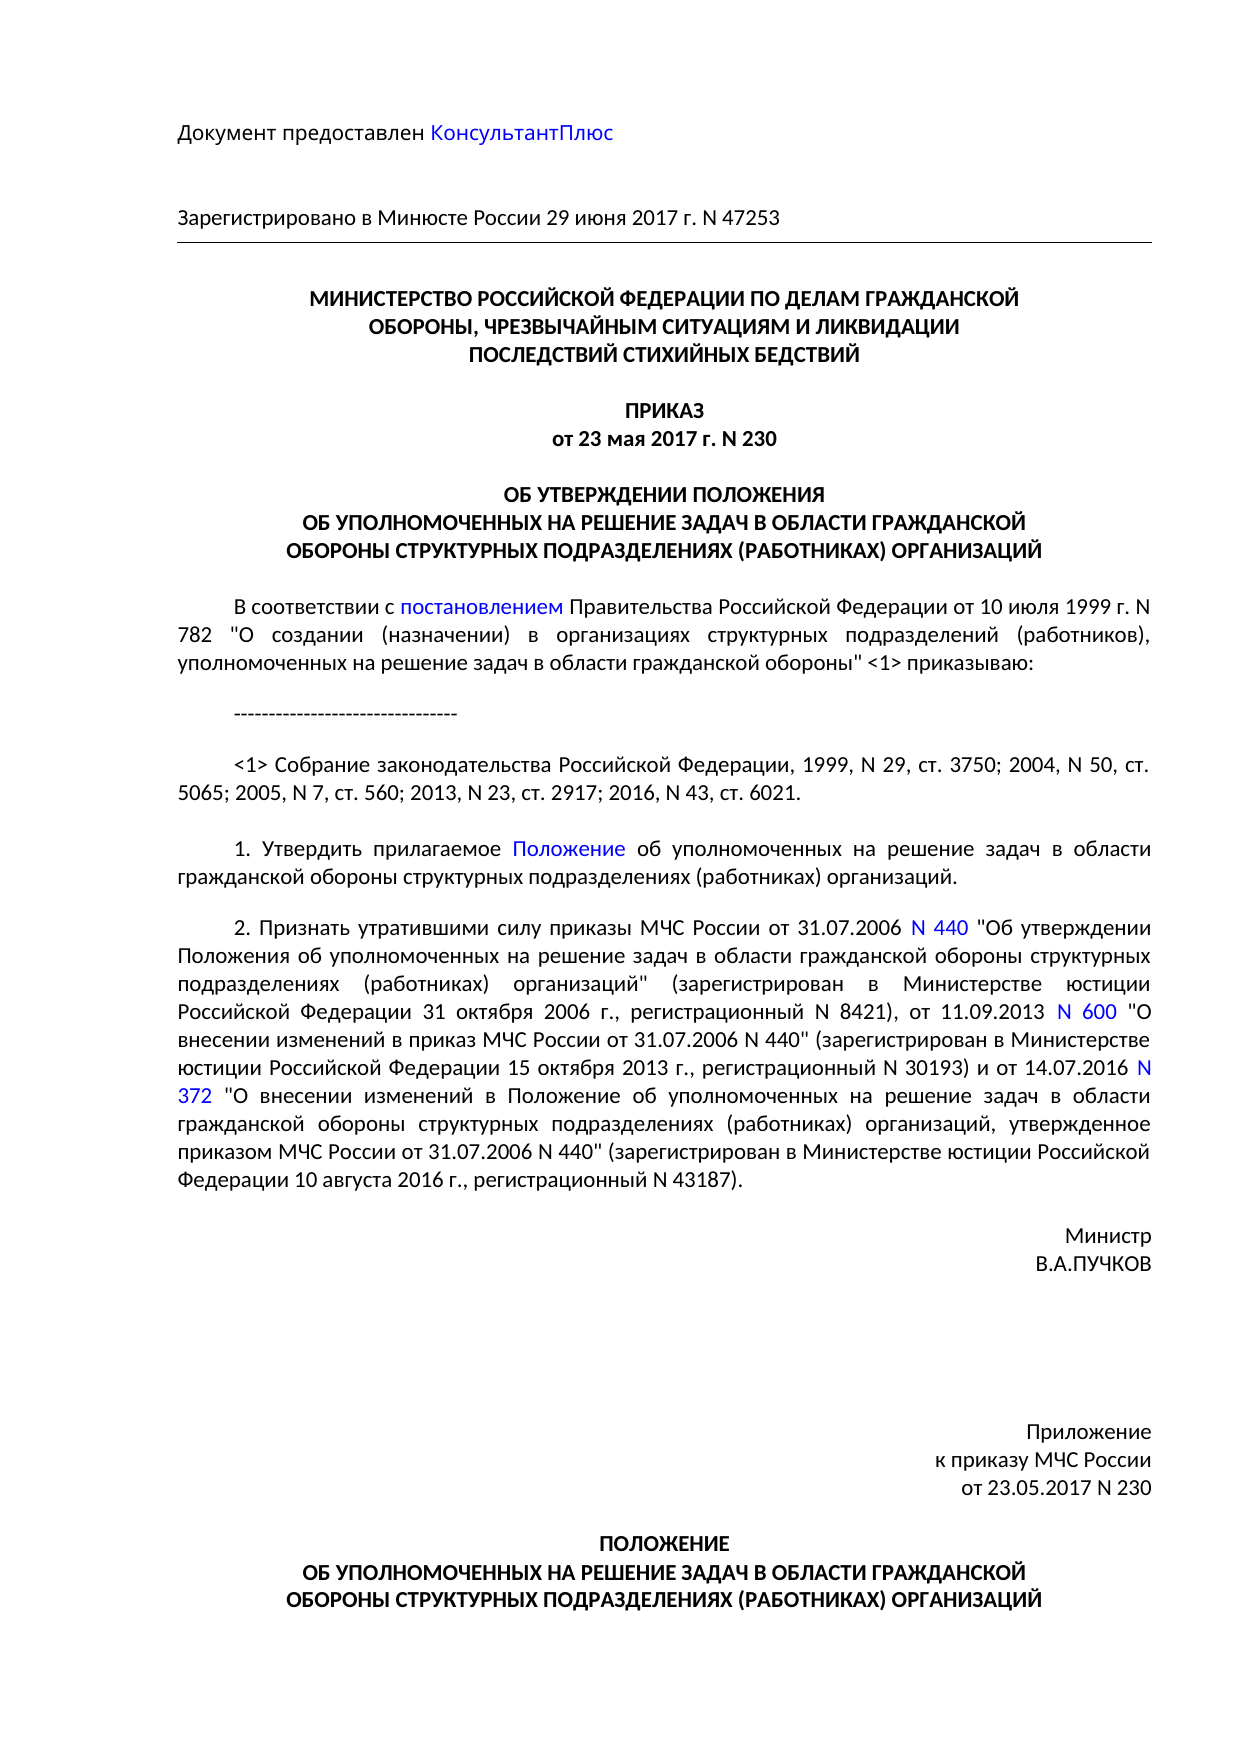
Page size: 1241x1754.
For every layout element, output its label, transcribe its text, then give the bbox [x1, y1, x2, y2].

text от 23.05.2017 N 230 [177, 1473, 1152, 1502]
text В соответствии с постановлением Правительства Российской Федерации от 10 июля 1999 г. N 782 "О создании (назначении) в организациях структурных подразделений (работников), уполномоченных на решение задач в области гражданской обороны" <1> приказываю: [177, 592, 1152, 676]
title ОБ УПОЛНОМОЧЕННЫХ НА РЕШЕНИЕ ЗАДАЧ В ОБЛАСТИ ГРАЖДАНСКОЙ [177, 508, 1152, 536]
title ОБОРОНЫ СТРУКТУРНЫХ ПОДРАЗДЕЛЕНИЯХ (РАБОТНИКАХ) ОРГАНИЗАЦИЙ [177, 536, 1152, 564]
text В.А.ПУЧКОВ [177, 1249, 1152, 1277]
title ОБОРОНЫ СТРУКТУРНЫХ ПОДРАЗДЕЛЕНИЯХ (РАБОТНИКАХ) ОРГАНИЗАЦИЙ [177, 1586, 1152, 1614]
title ПРИКАЗ [177, 396, 1152, 424]
title ПОСЛЕДСТВИЙ СТИХИЙНЫХ БЕДСТВИЙ [177, 340, 1152, 368]
text к приказу МЧС России [177, 1446, 1152, 1473]
title от 23 мая 2017 г. N 230 [177, 424, 1152, 452]
title ПОЛОЖЕНИЕ [177, 1529, 1152, 1558]
title МИНИСТЕРСТВО РОССИЙСКОЙ ФЕДЕРАЦИИ ПО ДЕЛАМ ГРАЖДАНСКОЙ [177, 284, 1152, 312]
text 2. Признать утратившими силу приказы МЧС России от 31.07.2006 N 440 "Об утверждении Положения об уполномоченных на решение задач в области гражданской обороны структурных подразделениях (работниках) организаций" (зарегистрирован в Министерстве юстиции Российской Федерации 31 октября 2006 г., регистрационный N 8421), от 11.09.2013 N 600 "О внесении изменений в приказ МЧС России от 31.07.2006 N 440" (зарегистрирован в Министерстве юстиции Российской Федерации 15 октября 2013 г., регистрационный N 30193) и от 14.07.2016 N 372 "О внесении изменений в Положение об уполномоченных на решение задач в области гражданской обороны структурных подразделениях (работниках) организаций, утвержденное приказом МЧС России от 31.07.2006 N 440" (зарегистрирован в Министерстве юстиции Российской Федерации 10 августа 2016 г., регистрационный N 43187). [177, 913, 1152, 1193]
title Документ предоставлен КонсультантПлюс [177, 118, 1152, 175]
title ОБОРОНЫ, ЧРЕЗВЫЧАЙНЫМ СИТУАЦИЯМ И ЛИКВИДАЦИИ [177, 312, 1152, 340]
text Зарегистрировано в Минюсте России 29 июня 2017 г. N 47253 [177, 203, 1152, 231]
text 1. Утвердить прилагаемое Положение об уполномоченных на решение задач в области гражданской обороны структурных подразделениях (работниках) организаций. [177, 834, 1152, 890]
text Приложение [177, 1417, 1152, 1446]
text Министр [177, 1221, 1152, 1249]
text -------------------------------- [177, 699, 1152, 727]
text <1> Собрание законодательства Российской Федерации, 1999, N 29, ст. 3750; 2004, N 50, ст. 5065; 2005, N 7, ст. 560; 2013, N 23, ст. 2917; 2016, N 43, ст. 6021. [177, 750, 1152, 806]
title ОБ УПОЛНОМОЧЕННЫХ НА РЕШЕНИЕ ЗАДАЧ В ОБЛАСТИ ГРАЖДАНСКОЙ [177, 1558, 1152, 1586]
title ОБ УТВЕРЖДЕНИИ ПОЛОЖЕНИЯ [177, 480, 1152, 508]
